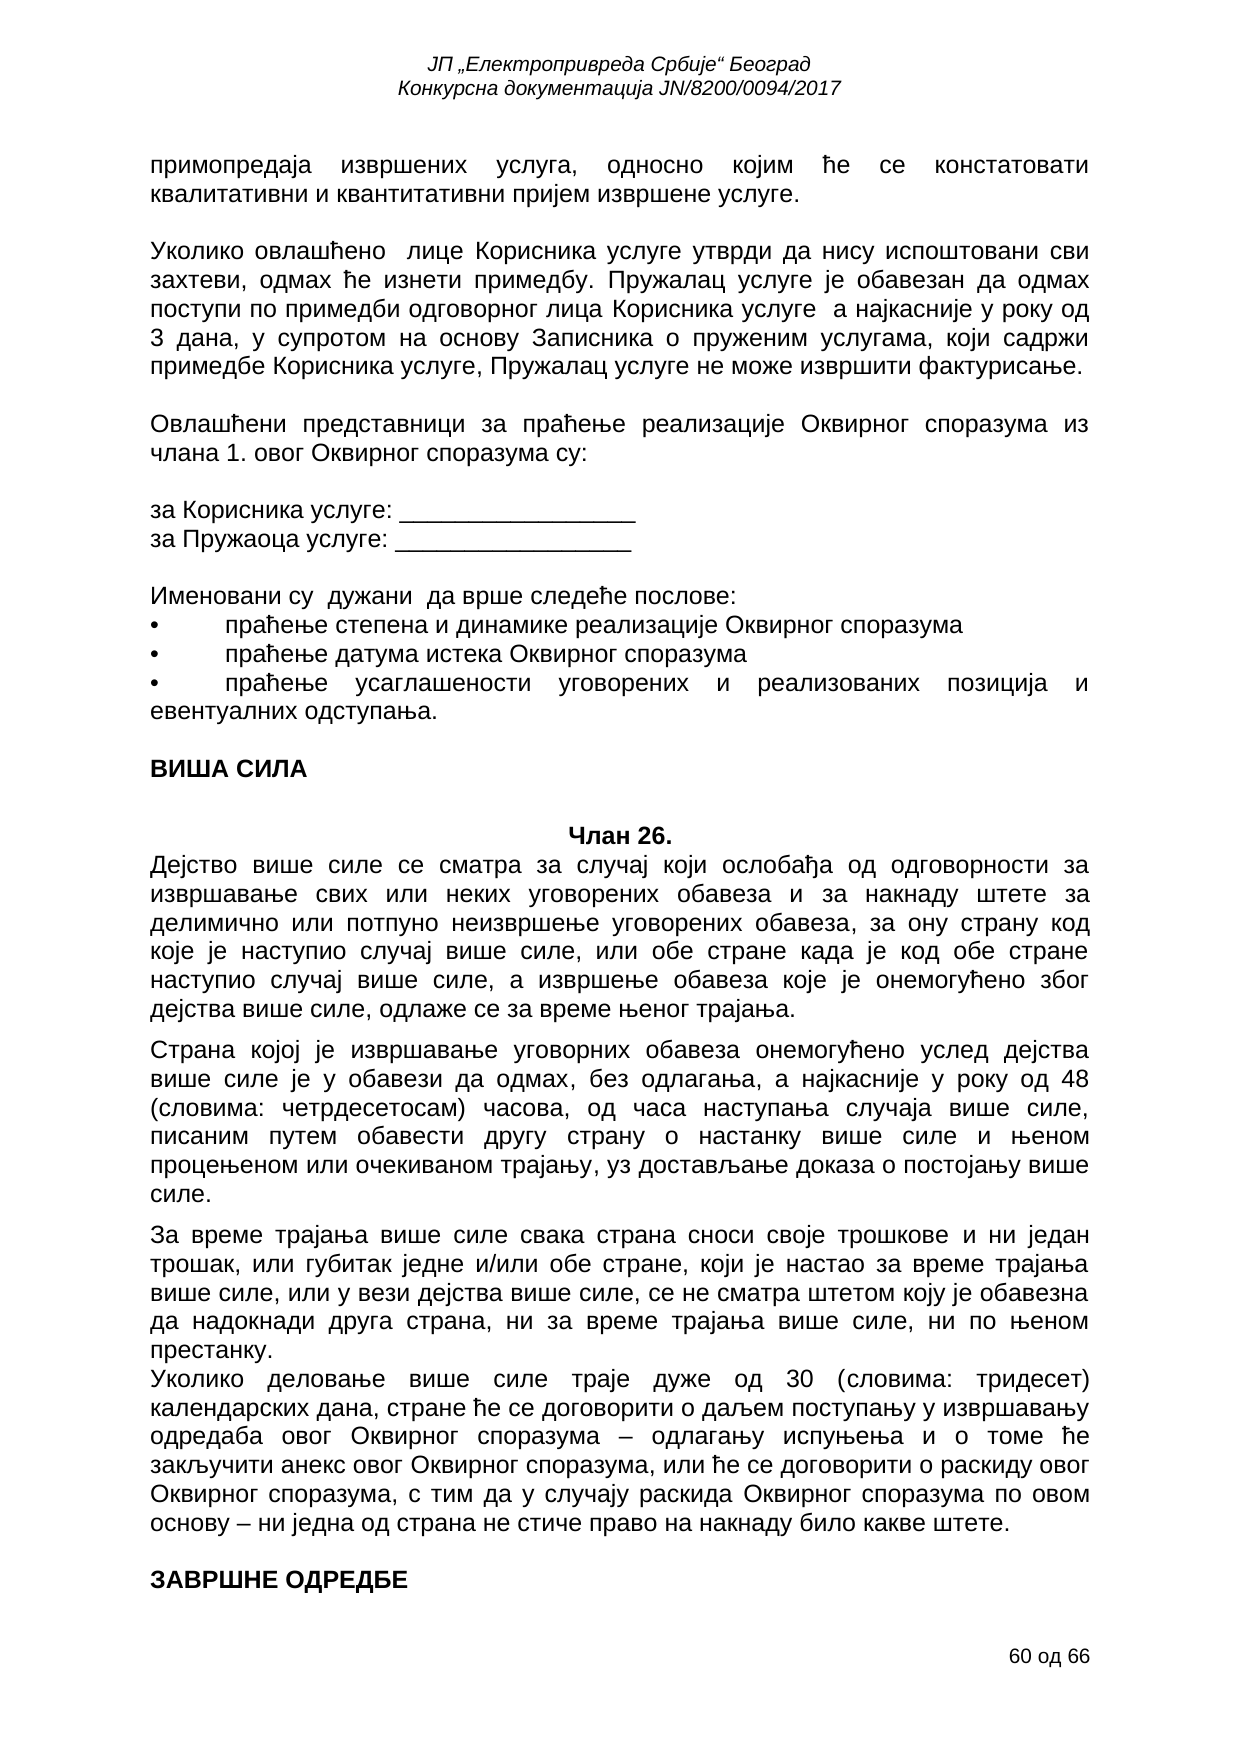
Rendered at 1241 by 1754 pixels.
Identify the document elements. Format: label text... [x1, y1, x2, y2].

text Именовани су дужани да врше следеће послове: [150, 581, 1090, 610]
text Страна којој је извршавање уговорних обавеза онемогућено услед дејства више силе је у обавези да одмах, без одлагања, а најкасније у року од 48 (словима: четрдесетосам) часова, од часа наступања случаја више силе, писаним путем обавести другу страну о настанку више силе и њеном процењеном или очекиваном трајању, уз достављање доказа о постојању више силе. [150, 1035, 1090, 1208]
text Уколико овлашћено лице Корисника услуге утврди да нису испоштовани сви захтеви, одмах ће изнети примедбу. Пружалац услуге је обавезан да одмах поступи по примедби одговорног лица Корисника услуге а најкасније у року од 3 дана, у супротом на основу Записника о пруженим услугама, који садржи примедбе Корисника услуге, Пружалац услуге не може извршити фактурисање. [150, 236, 1090, 380]
text • праћење степена и динамике реализације Оквирног споразума [150, 610, 1090, 639]
text За време трајања више силе свака страна сноси своје трошкове и ни један трошак, или губитак једне и/или обе стране, који је настао за време трајања више силе, или у вези дејства више силе, се не сматра штетом коју је обавезна да надокнади друга страна, ни за време трајања више силе, ни по њеном престанку. [150, 1220, 1090, 1364]
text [150, 150, 1090, 207]
text Дејство више силе се сматра за случај који ослобађа од одговорности за извршавање свих или неких уговорених обавеза и за накнаду штете за делимично или потпуно неизвршење уговорених обавеза, за ону страну код које је наступио случај више силе, или обе стране када је код обе стране наступио случај више силе, а извршење обавеза које је онемогућено због дејства више силе, одлаже се за време њеног трајања. [150, 850, 1090, 1023]
text за Корисника услуге: _________________ [150, 495, 1090, 524]
text Уколико деловање више силе траје дуже од 30 (словима: тридесет) календарских дана, стране ће се договорити о даљем поступању у извршавању одредаба овог Оквирног споразума – одлагању испуњења и о томе ће закључити анекс овог Оквирног споразума, или ће се договорити о раскиду овог Оквирног споразума, с тим да у случају раскида Оквирног споразума по овом основу – ни једна од страна не стиче право на накнаду било какве штете. [150, 1364, 1090, 1536]
text Члан 26. [150, 821, 1090, 850]
text Овлашћени представници за праћење реализације Оквирног споразума из члана 1. овог Оквирног споразума су: [150, 409, 1090, 466]
text за Пружаоца услуге: _________________ [150, 524, 1090, 552]
text ЗАВРШНЕ ОДРЕДБЕ [150, 1565, 1090, 1594]
text • праћење усаглашености уговорених и реализованих позиција и евентуалних одступања. [150, 667, 1090, 725]
text ВИША СИЛА [150, 754, 1090, 782]
text • праћење датума истека Оквирног споразума [150, 639, 1090, 667]
